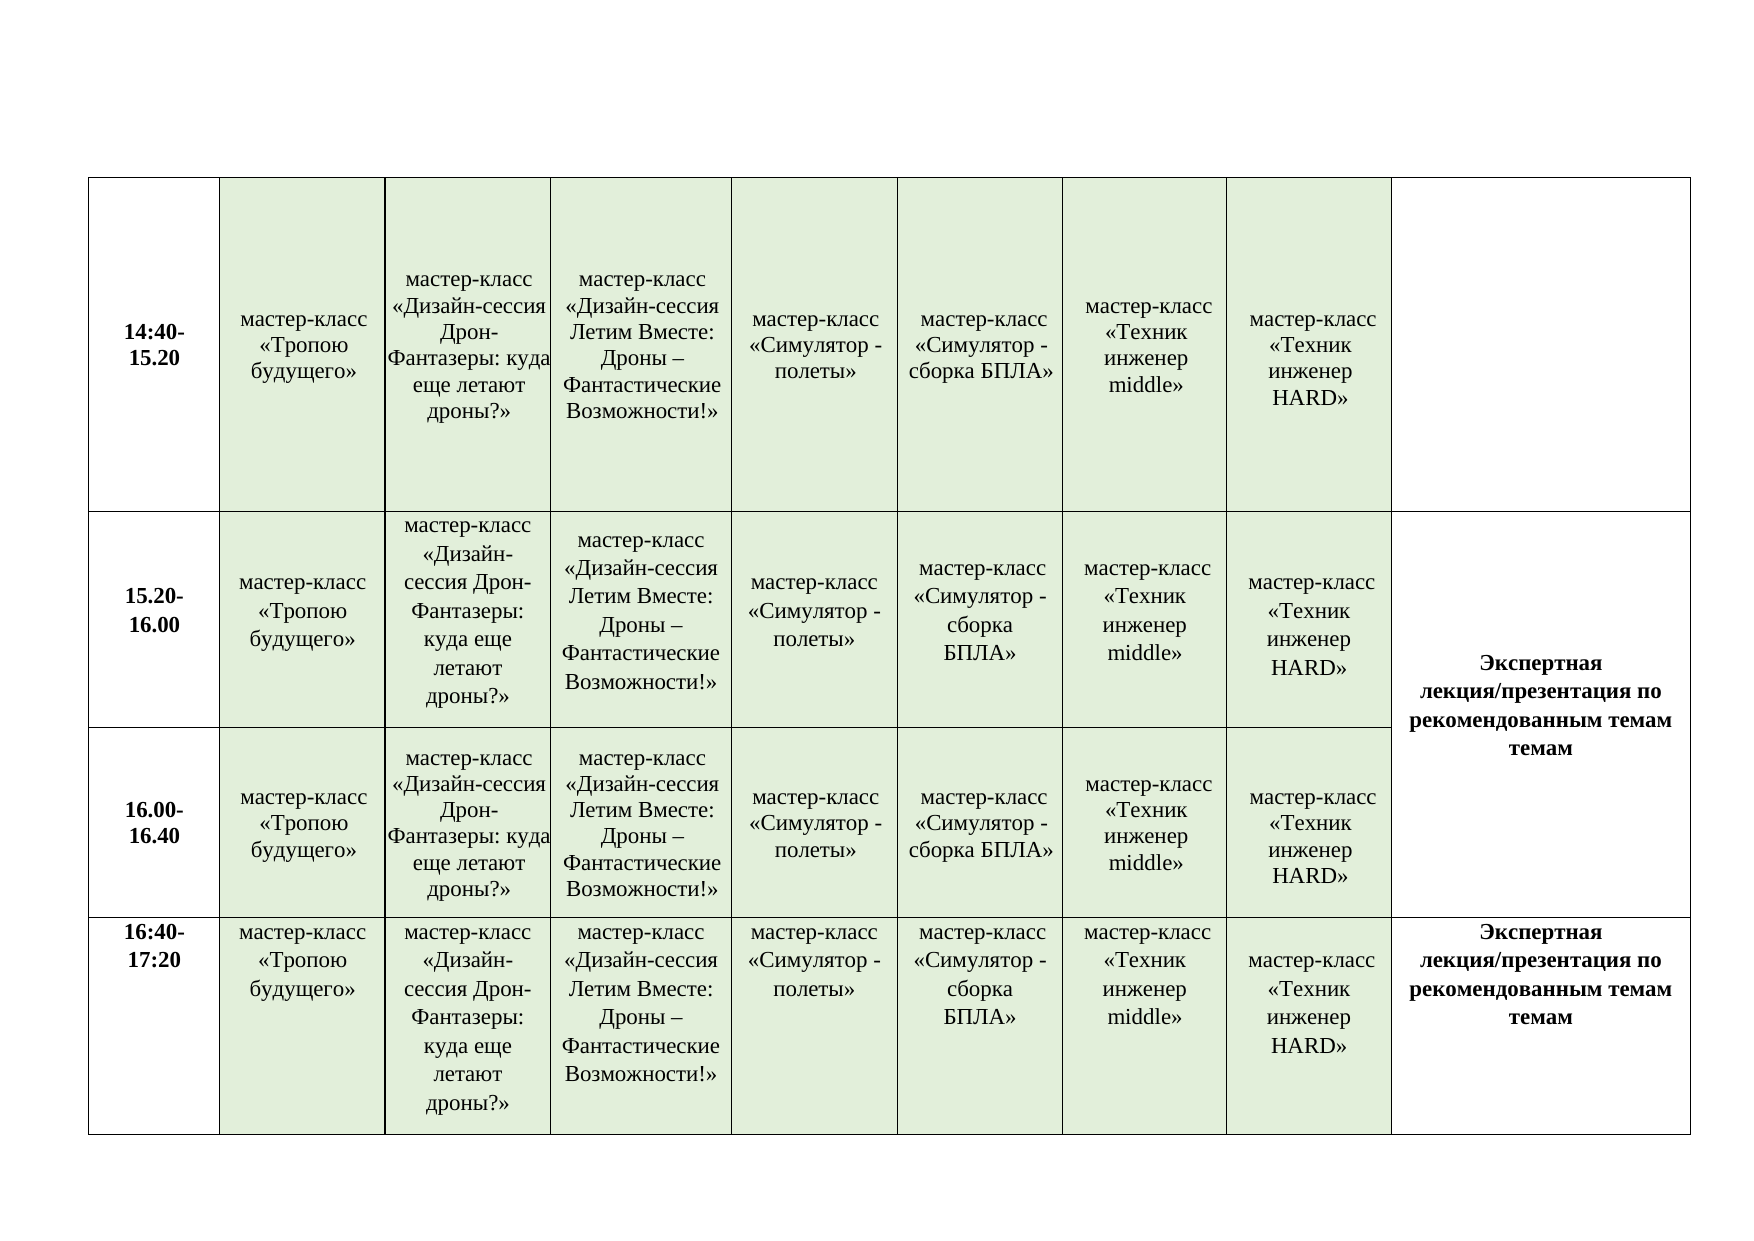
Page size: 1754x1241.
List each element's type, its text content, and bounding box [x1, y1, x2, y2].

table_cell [220, 178, 384, 511]
table_cell 15.20-16.00 [89, 512, 219, 727]
table_cell Экспертная лекция/презентация по рекомендованным темам темам [1392, 512, 1690, 917]
table_cell мастер-класс «Техник инженер HARD» [1227, 728, 1391, 917]
table_cell мастер-класс «Симулятор - сборка БПЛА» [898, 728, 1062, 917]
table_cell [1392, 178, 1690, 511]
table_cell 14:40-15.20 [89, 178, 219, 511]
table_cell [551, 178, 731, 511]
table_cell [732, 918, 897, 1134]
table_cell мастер-класс «Тропою будущего» [220, 512, 384, 727]
table_cell мастер-класс «Дизайн-сессия Летим Вместе: Дроны – Фантастические Возможности!» [551, 728, 731, 917]
table_cell мастер-класс «Дизайн-сессия Дрон-Фантазеры: куда еще летают дроны?» [386, 728, 550, 917]
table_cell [898, 178, 1062, 511]
table_cell мастер-класс «Техник инженер middle» [1063, 728, 1226, 917]
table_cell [386, 918, 550, 1134]
table_cell мастер-класс «Дизайн-сессия Летим Вместе: Дроны – Фантастические Возможности!» [551, 512, 731, 727]
table_cell мастер-класс «Тропою будущего» [220, 728, 384, 917]
table_cell 16.00-16.40 [89, 728, 219, 917]
table_cell 16:40-17:20 [89, 918, 219, 1134]
table_cell мастер-класс «Симулятор - полеты» [732, 512, 897, 727]
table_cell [1063, 178, 1226, 511]
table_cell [1227, 918, 1391, 1134]
table_cell мастер-класс «Техник инженер middle» [1063, 512, 1226, 727]
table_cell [898, 918, 1062, 1134]
table_cell мастер-класс «Симулятор - полеты» [732, 728, 897, 917]
table_cell мастер-класс «Техник инженер HARD» [1227, 512, 1391, 727]
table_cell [220, 918, 384, 1134]
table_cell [732, 178, 897, 511]
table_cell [1227, 178, 1391, 511]
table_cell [1063, 918, 1226, 1134]
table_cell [1392, 918, 1690, 1134]
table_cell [551, 918, 731, 1134]
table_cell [386, 178, 550, 511]
table_cell мастер-класс «Дизайн-сессия Дрон-Фантазеры: куда еще летают дроны?» [386, 512, 550, 727]
table_cell мастер-класс «Симулятор - сборка БПЛА» [898, 512, 1062, 727]
